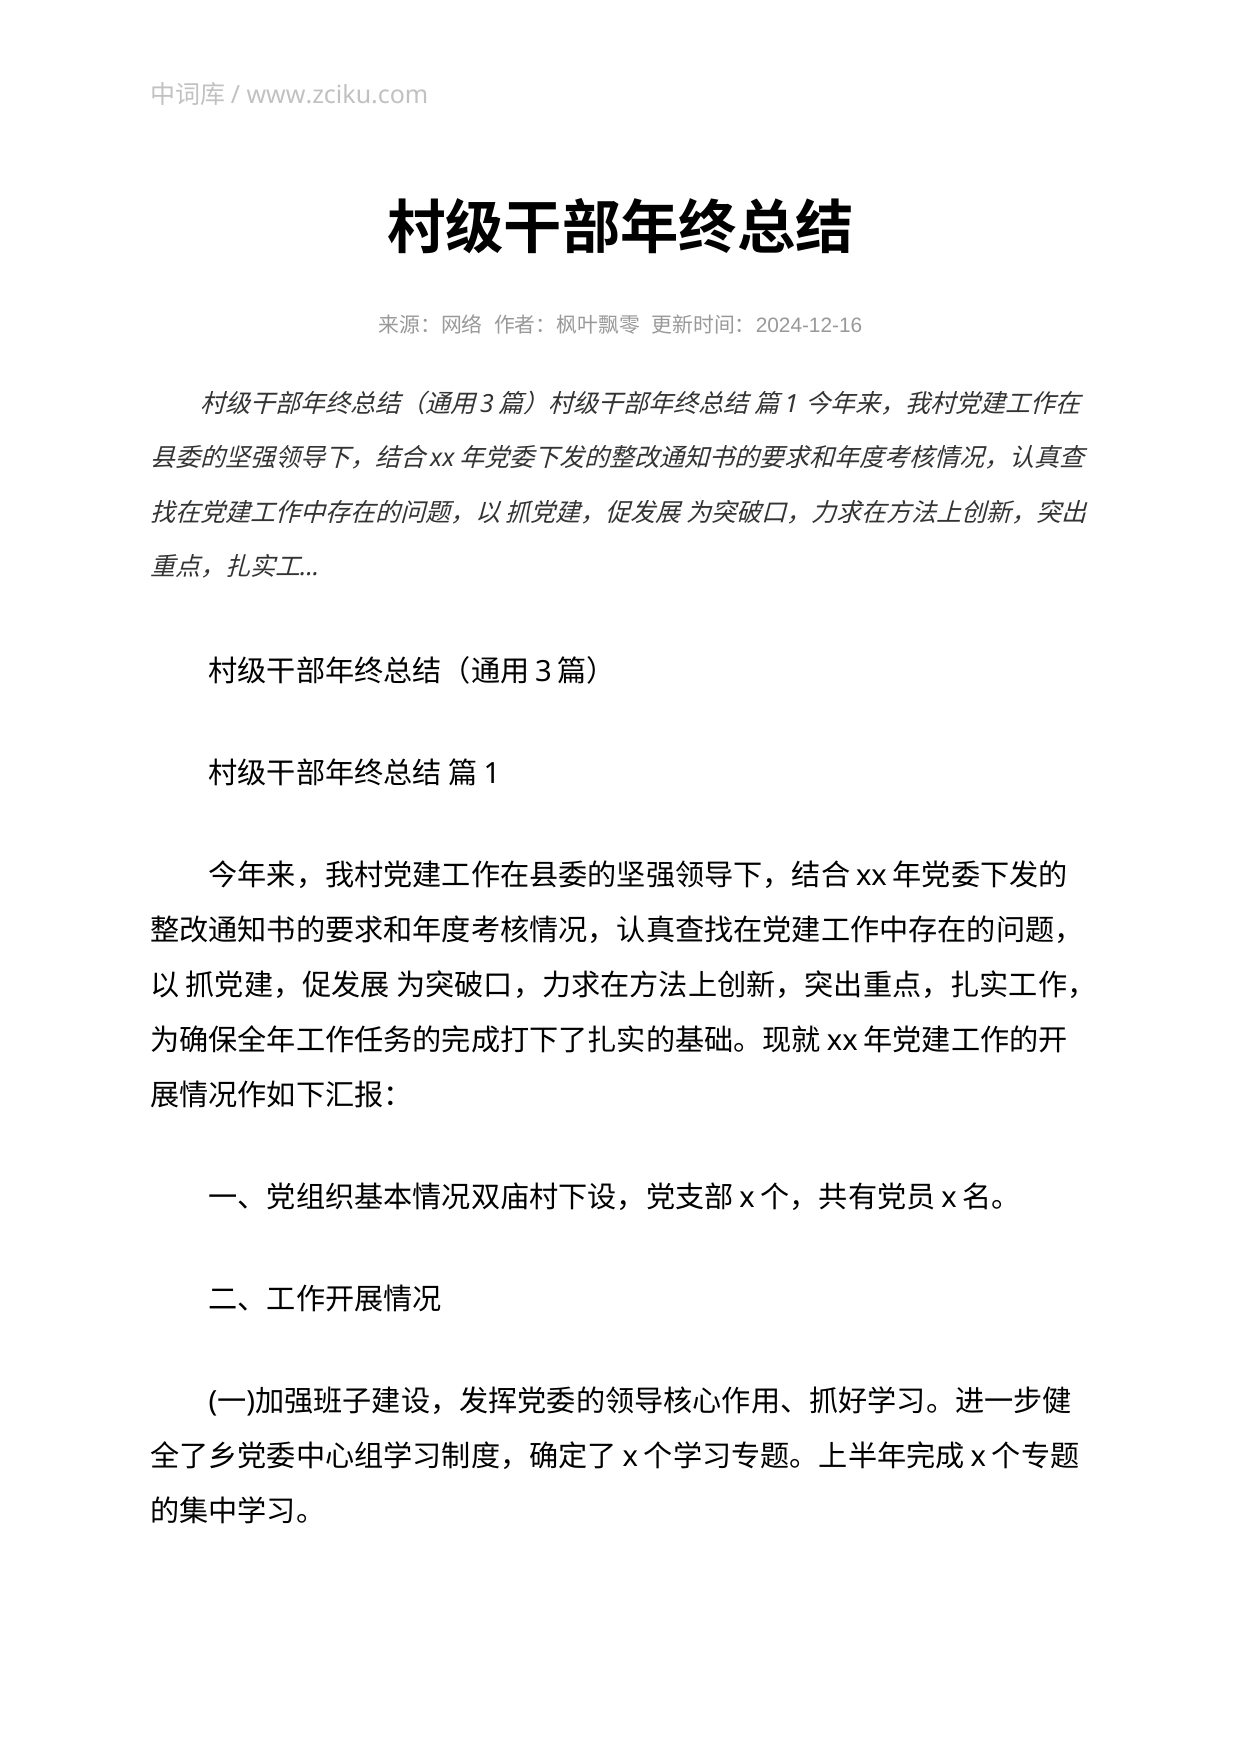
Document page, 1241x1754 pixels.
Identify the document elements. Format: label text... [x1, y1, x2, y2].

text 一、党组织基本情况双庙村下设，党支部x个，共有党员x名。 [150, 1173, 1090, 1216]
text 村级干部年终总结（通用3篇）村级干部年终总结 篇1 今年来，我村党建工作在县委的坚强领导下，结合xx年党委下发的整改通知书的要求和年度考核情况，认真查找在党建工作中存在的问题，以 抓党建，促发展 为突破口，力求在方法上创新，突出重点，扎实工... [150, 383, 1090, 583]
text 村级干部年终总结（通用3篇） [150, 648, 1090, 690]
text 今年来，我村党建工作在县委的坚强领导下，结合xx年党委下发的整改通知书的要求和年度考核情况，认真查找在党建工作中存在的问题，以 抓党建，促发展 为突破口，力求在方法上创新，突出重点，扎实工作，为确保全年工作任务的完成打下了扎实的基础。现就xx年党建工作的开展情况作如下汇报： [150, 852, 1090, 1114]
text 来源：网络 作者：枫叶飘零 更新时间：2024-12-16 [150, 313, 1090, 337]
text 村级干部年终总结 篇1 [150, 750, 1090, 792]
subtitle 村级干部年终总结 [150, 181, 1090, 266]
text (一)加强班子建设，发挥党委的领导核心作用、抓好学习。进一步健全了乡党委中心组学习制度，确定了x个学习专题。上半年完成x个专题的集中学习。 [150, 1377, 1090, 1529]
text 二、工作开展情况 [150, 1275, 1090, 1318]
